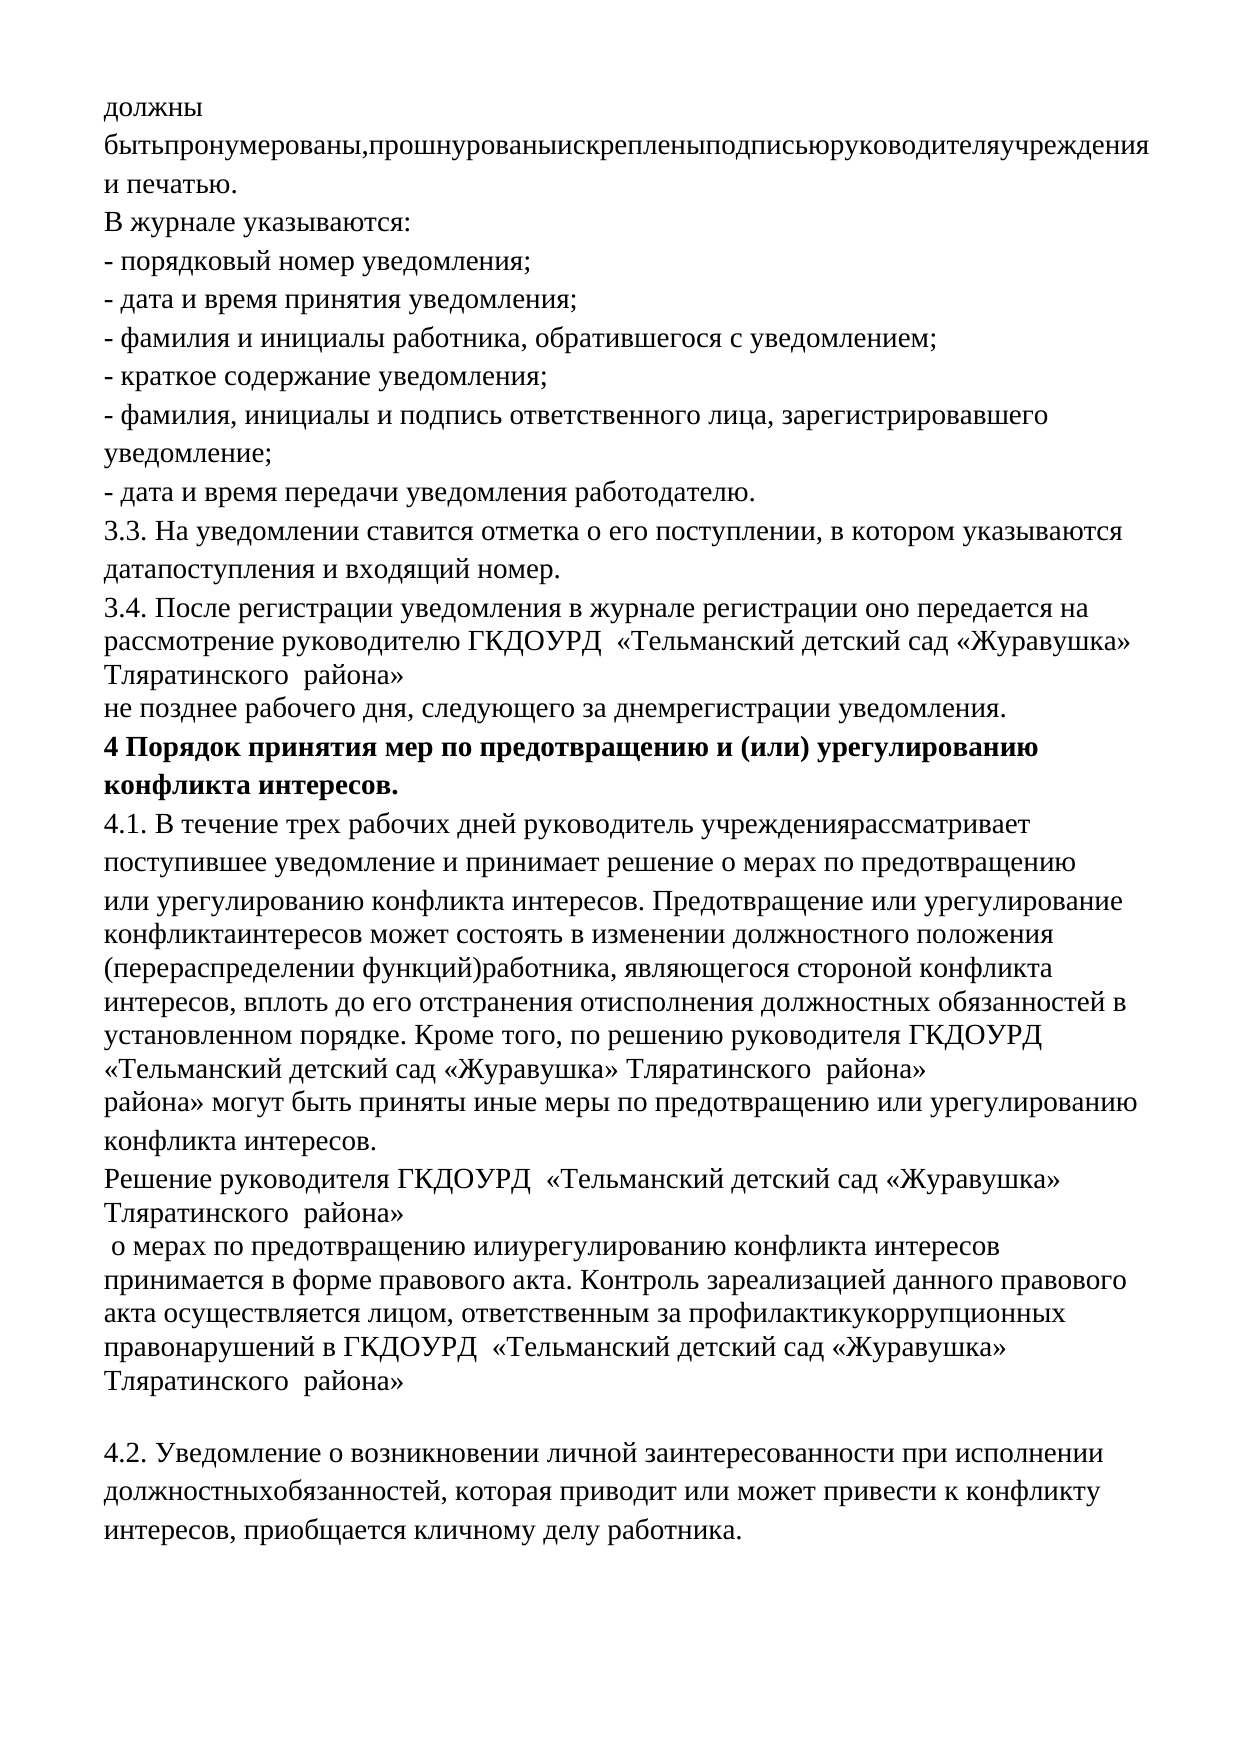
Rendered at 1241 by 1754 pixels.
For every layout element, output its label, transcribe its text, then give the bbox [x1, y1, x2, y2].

text о мерах по предотвращению илиурегулированию конфликта интересов принимается в форме правового акта. Контроль зареализацией данного правового акта осуществляется лицом, ответственным за профилактикукоррупционных правонарушений в ГКДОУРД «Тельманский детский сад «Журавушка» [103, 1228, 1152, 1363]
text или урегулированию конфликта интересов. Предотвращение или урегулирование конфликтаинтересов может состоять в изменении должностного положения (перераспределении функций)работника, являющегося стороной конфликта интересов, вплоть до его отстранения отисполнения должностных обязанностей в установленном порядке. Кроме того, по решению руководителя ГКДОУРД «Тельманский детский сад «Журавушка» Тляратинского района» [103, 883, 1152, 1084]
text 4.2. Уведомление о возникновении личной заинтересованности при исполнении должностныхобязанностей, которая приводит или может привести к конфликту интересов, приобщается кличному делу работника. [103, 1435, 1152, 1545]
text 3.4. После регистрации уведомления в журнале регистрации оно передается на рассмотрение руководителю ГКДОУРД «Тельманский детский сад «Журавушка» [103, 590, 1152, 657]
text - краткое содержание уведомления; [103, 358, 1152, 392]
text - фамилия и инициалы работника, обратившегося с уведомлением; [103, 320, 1152, 353]
text Решение руководителя ГКДОУРД «Тельманский детский сад «Журавушка» [103, 1161, 1152, 1195]
text района» могут быть приняты иные меры по предотвращению или урегулированию конфликта интересов. [103, 1084, 1152, 1156]
text Тляратинского района» [103, 1195, 1152, 1228]
text В журнале указываются: [103, 204, 1152, 238]
text 3.3. На уведомлении ставится отметка о его поступлении, в котором указываются датапоступления и входящий номер. [103, 513, 1152, 585]
text - дата и время принятия уведомления; [103, 281, 1152, 315]
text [103, 89, 1152, 199]
text Тляратинского района» [103, 657, 1152, 690]
text 4 Порядок принятия мер по предотвращению и (или) урегулированию конфликта интересов. [103, 729, 1152, 801]
text - дата и время передачи уведомления работодателю. [103, 474, 1152, 508]
text - фамилия, инициалы и подпись ответственного лица, зарегистрировавшего уведомление; [103, 397, 1152, 469]
text 4.1. В течение трех рабочих дней руководитель учреждениярассматривает поступившее уведомление и принимает решение о мерах по предотвращению [103, 806, 1152, 878]
text - порядковый номер уведомления; [103, 243, 1152, 276]
text Тляратинского района» [103, 1363, 1152, 1396]
text не позднее рабочего дня, следующего за днемрегистрации уведомления. [103, 690, 1152, 724]
